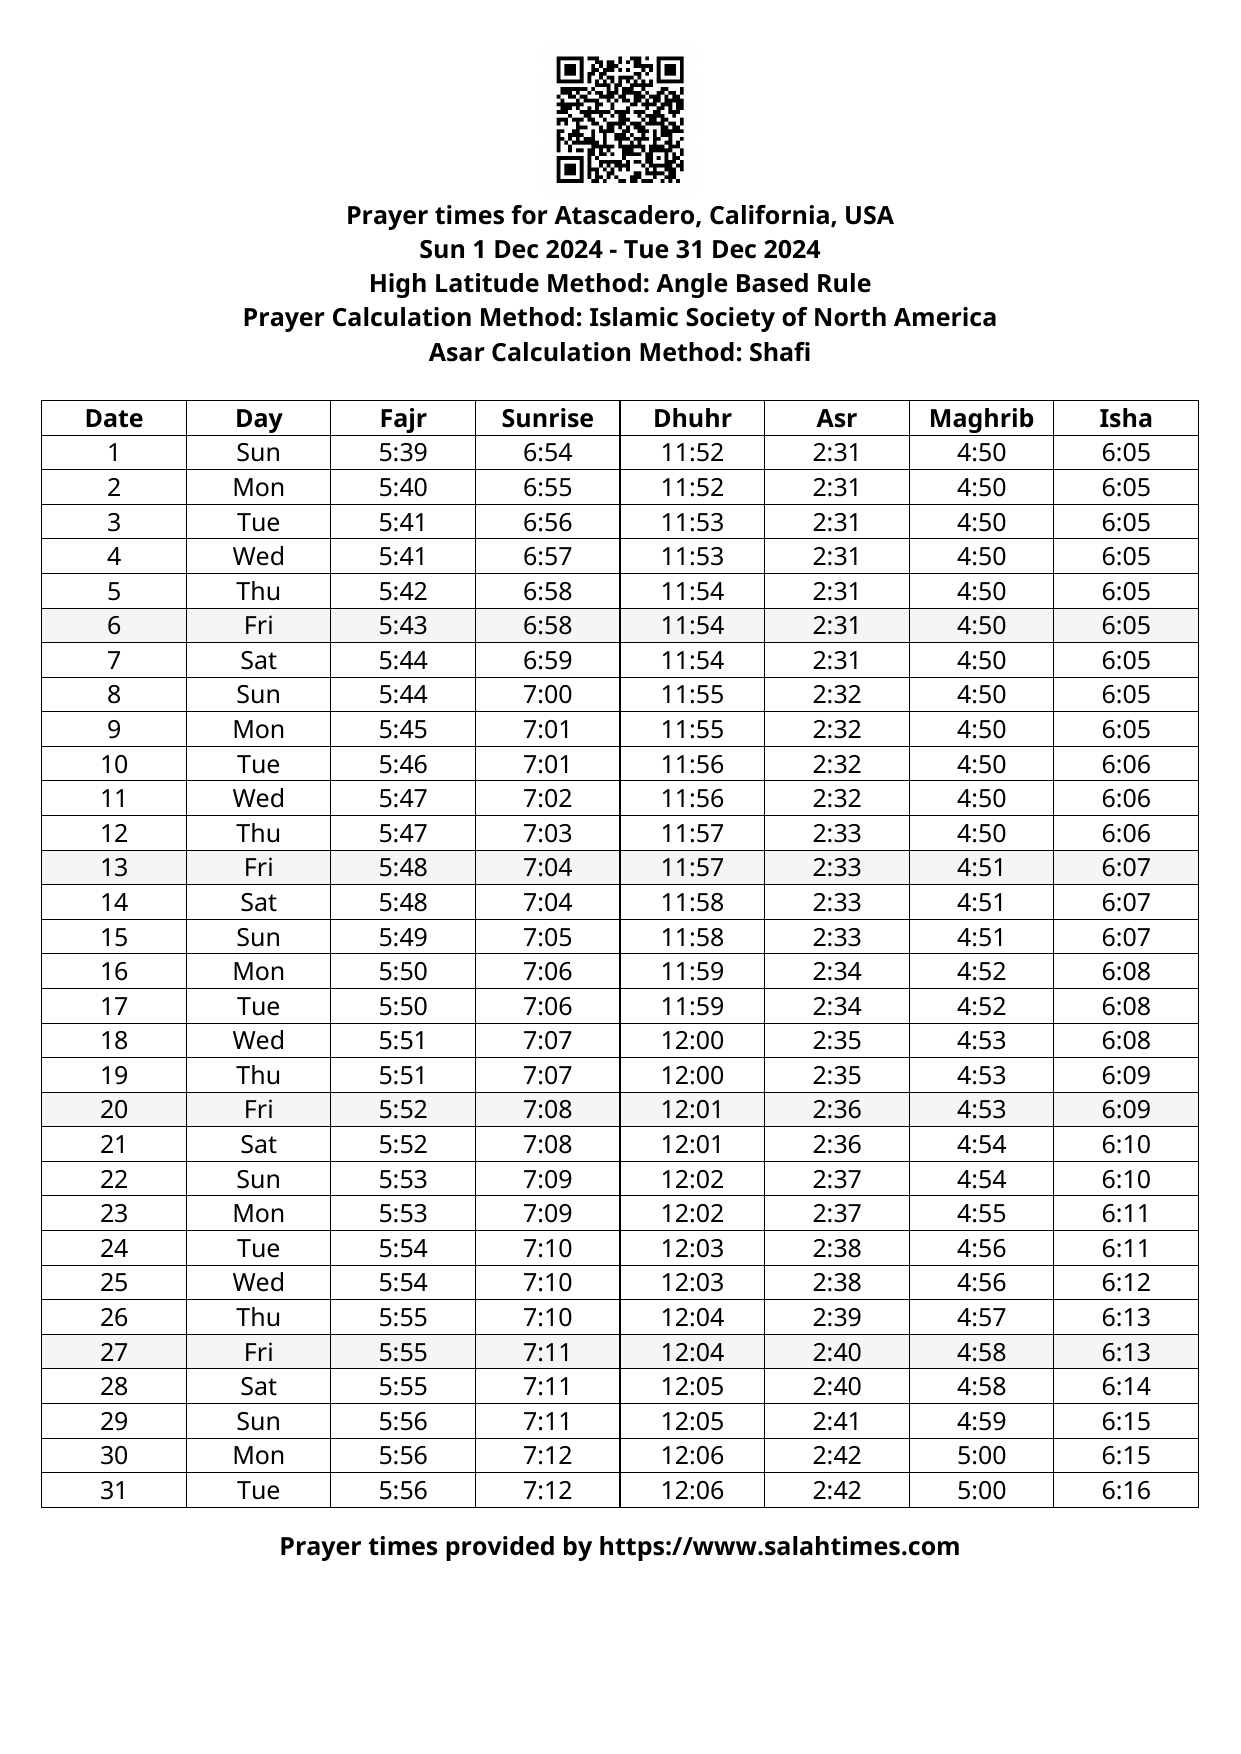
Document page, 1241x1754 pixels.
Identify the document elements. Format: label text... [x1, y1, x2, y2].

table_cell 5:50 [331, 954, 475, 988]
table_cell 7:09 [476, 1196, 619, 1230]
table_cell Mon [187, 1196, 330, 1230]
table_header Date [42, 401, 186, 434]
table_cell 6:05 [1054, 470, 1198, 504]
text Prayer times provided by https://www.salahtimes.com [42, 1528, 1198, 1563]
table_cell 11:54 [621, 574, 764, 607]
table_cell 6:10 [1054, 1162, 1198, 1195]
table_cell 6:05 [1054, 712, 1198, 746]
table_cell 5:55 [331, 1335, 475, 1368]
table_cell 5:43 [331, 609, 475, 642]
table_cell 6:10 [1054, 1127, 1198, 1161]
table_cell 11:52 [621, 470, 764, 504]
table_cell 1 [42, 436, 186, 469]
table_cell 11:52 [621, 436, 764, 469]
table_cell 2:37 [765, 1162, 909, 1195]
table_cell Sun [187, 1162, 330, 1195]
table_header Day [187, 401, 330, 434]
table_cell 7:08 [476, 1093, 619, 1126]
table_cell 7 [42, 643, 186, 677]
table_cell 12:02 [621, 1162, 764, 1195]
table_cell 2:36 [765, 1093, 909, 1126]
table_cell Wed [187, 781, 330, 815]
table_cell 6:59 [476, 643, 619, 677]
picture [542, 41, 699, 198]
table_cell Thu [187, 1058, 330, 1092]
table_cell 4:50 [910, 816, 1053, 849]
table_cell 6:54 [476, 436, 619, 469]
table_cell 12:05 [621, 1404, 764, 1437]
table_cell Tue [187, 747, 330, 780]
table_cell 11:54 [621, 609, 764, 642]
table_cell 5:53 [331, 1196, 475, 1230]
table_cell 4:50 [910, 781, 1053, 815]
table_cell 6:58 [476, 609, 619, 642]
table_cell 2:33 [765, 851, 909, 884]
table_cell 12:03 [621, 1266, 764, 1299]
table_cell 5:41 [331, 505, 475, 538]
table_cell 2:42 [765, 1439, 909, 1472]
table_cell 7:01 [476, 712, 619, 746]
table_cell 11:57 [621, 851, 764, 884]
table_cell 9 [42, 712, 186, 746]
table_cell 6:05 [1054, 574, 1198, 607]
table_cell 6:56 [476, 505, 619, 538]
table_cell 7:07 [476, 1058, 619, 1092]
table_cell 11 [42, 781, 186, 815]
table_cell 23 [42, 1196, 186, 1230]
table_cell 4:50 [910, 678, 1053, 711]
table_cell 11:59 [621, 989, 764, 1022]
table_cell 4:50 [910, 712, 1053, 746]
table_cell 6:05 [1054, 539, 1198, 573]
table_cell 4:58 [910, 1335, 1053, 1368]
table_cell 28 [42, 1369, 186, 1403]
table_cell Sun [187, 678, 330, 711]
table_cell 5:56 [331, 1404, 475, 1437]
table_cell 5:53 [331, 1162, 475, 1195]
table_cell 6:06 [1054, 781, 1198, 815]
table_cell 18 [42, 1024, 186, 1057]
table_cell 4:53 [910, 1093, 1053, 1126]
table_cell 4:54 [910, 1162, 1053, 1195]
table_cell 6:05 [1054, 643, 1198, 677]
table_cell 6:07 [1054, 885, 1198, 919]
table_cell 2:31 [765, 436, 909, 469]
table_cell 5:51 [331, 1058, 475, 1092]
table_cell 13 [42, 851, 186, 884]
table_cell 4:50 [910, 643, 1053, 677]
table_cell 6:16 [1054, 1473, 1198, 1507]
table_header Isha [1054, 401, 1198, 434]
table_cell 6:07 [1054, 920, 1198, 953]
table_cell 2:31 [765, 574, 909, 607]
table_header Dhuhr [621, 401, 764, 434]
table_cell 12:04 [621, 1300, 764, 1334]
table_cell 6:55 [476, 470, 619, 504]
table_cell 2:38 [765, 1231, 909, 1264]
table_cell 11:56 [621, 747, 764, 780]
table_cell Wed [187, 539, 330, 573]
table_cell 2:34 [765, 954, 909, 988]
table_cell 7:06 [476, 989, 619, 1022]
table_cell 5:44 [331, 643, 475, 677]
table_cell 4:55 [910, 1196, 1053, 1230]
table_cell 5:00 [910, 1439, 1053, 1472]
table_cell Mon [187, 470, 330, 504]
table_cell 6:08 [1054, 1024, 1198, 1057]
table_cell 12:00 [621, 1024, 764, 1057]
table_cell 7:10 [476, 1231, 619, 1264]
table_cell Mon [187, 712, 330, 746]
table_cell 5:48 [331, 885, 475, 919]
table_cell Wed [187, 1024, 330, 1057]
table_cell 7:10 [476, 1266, 619, 1299]
table_cell 24 [42, 1231, 186, 1264]
table_cell 6:07 [1054, 851, 1198, 884]
table_cell 6:15 [1054, 1404, 1198, 1437]
table_cell 6:57 [476, 539, 619, 573]
table_cell 5:46 [331, 747, 475, 780]
table_cell 6:11 [1054, 1196, 1198, 1230]
table_cell 6:13 [1054, 1300, 1198, 1334]
table_cell 29 [42, 1404, 186, 1437]
table_cell 5:56 [331, 1473, 475, 1507]
table_cell 22 [42, 1162, 186, 1195]
table_cell 5:39 [331, 436, 475, 469]
table_cell 2:35 [765, 1024, 909, 1057]
table_cell 4:50 [910, 470, 1053, 504]
table_cell 5:55 [331, 1300, 475, 1334]
table_cell 7:11 [476, 1335, 619, 1368]
table_cell 4:58 [910, 1369, 1053, 1403]
table_cell 16 [42, 954, 186, 988]
table_cell Mon [187, 954, 330, 988]
table_cell 5:00 [910, 1473, 1053, 1507]
table_cell 4:50 [910, 609, 1053, 642]
table_cell Tue [187, 1231, 330, 1264]
table_cell 7:00 [476, 678, 619, 711]
table_cell 4:51 [910, 920, 1053, 953]
table_header Sunrise [476, 401, 619, 434]
table_cell 5:44 [331, 678, 475, 711]
table_cell 5:54 [331, 1266, 475, 1299]
table_cell 6:09 [1054, 1058, 1198, 1092]
table_cell 4:56 [910, 1266, 1053, 1299]
table_cell 6:13 [1054, 1335, 1198, 1368]
table_cell Mon [187, 1439, 330, 1472]
table_cell 7:07 [476, 1024, 619, 1057]
table_cell 5:52 [331, 1093, 475, 1126]
table_cell 4:52 [910, 989, 1053, 1022]
table_cell 21 [42, 1127, 186, 1161]
table_cell 6:15 [1054, 1439, 1198, 1472]
table_cell 4:51 [910, 885, 1053, 919]
table_cell 11:57 [621, 816, 764, 849]
table_cell 4:50 [910, 539, 1053, 573]
table_header Maghrib [910, 401, 1053, 434]
table_cell 2:38 [765, 1266, 909, 1299]
table_cell Thu [187, 816, 330, 849]
table_cell 11:58 [621, 885, 764, 919]
table_cell 7:08 [476, 1127, 619, 1161]
table_cell Sun [187, 436, 330, 469]
table_cell 11:56 [621, 781, 764, 815]
table_cell 4:53 [910, 1058, 1053, 1092]
table_cell Wed [187, 1266, 330, 1299]
table_cell 5:40 [331, 470, 475, 504]
table_cell 5:51 [331, 1024, 475, 1057]
table_cell 5:55 [331, 1369, 475, 1403]
table_cell 11:54 [621, 643, 764, 677]
table_cell 7:06 [476, 954, 619, 988]
table_cell Fri [187, 1335, 330, 1368]
table_cell 6:09 [1054, 1093, 1198, 1126]
table_cell Tue [187, 505, 330, 538]
table_cell 7:11 [476, 1369, 619, 1403]
table_cell 2:31 [765, 470, 909, 504]
table_cell 11:55 [621, 712, 764, 746]
table_cell 2:32 [765, 712, 909, 746]
table_cell 6:08 [1054, 989, 1198, 1022]
table_cell 5:45 [331, 712, 475, 746]
table_cell 5:56 [331, 1439, 475, 1472]
table_cell 5:47 [331, 816, 475, 849]
table_cell 12 [42, 816, 186, 849]
table_cell 2:32 [765, 781, 909, 815]
table_cell 2:35 [765, 1058, 909, 1092]
table_cell 12:01 [621, 1127, 764, 1161]
table_cell 4:50 [910, 505, 1053, 538]
table_cell Sun [187, 920, 330, 953]
table_cell 6:08 [1054, 954, 1198, 988]
table_cell Tue [187, 1473, 330, 1507]
table_cell 25 [42, 1266, 186, 1299]
table_cell 2:32 [765, 747, 909, 780]
table_cell 5:49 [331, 920, 475, 953]
table_cell 2:34 [765, 989, 909, 1022]
table_cell Thu [187, 574, 330, 607]
table_cell 6:58 [476, 574, 619, 607]
table_cell 11:55 [621, 678, 764, 711]
table_cell 30 [42, 1439, 186, 1472]
table_cell 12:00 [621, 1058, 764, 1092]
table_cell 11:53 [621, 539, 764, 573]
table_cell 5:47 [331, 781, 475, 815]
table_cell 5 [42, 574, 186, 607]
table_cell 4:50 [910, 436, 1053, 469]
table_cell 5:48 [331, 851, 475, 884]
text Asar Calculation Method: Shafi [42, 334, 1198, 368]
table_cell 12:03 [621, 1231, 764, 1264]
table_cell Tue [187, 989, 330, 1022]
table_cell 6:05 [1054, 505, 1198, 538]
table_cell 2:31 [765, 505, 909, 538]
table_cell 2:40 [765, 1335, 909, 1368]
table_cell 6:05 [1054, 436, 1198, 469]
table_cell 7:04 [476, 885, 619, 919]
table_cell 6:05 [1054, 609, 1198, 642]
table_cell Fri [187, 1093, 330, 1126]
table_cell 26 [42, 1300, 186, 1334]
text Prayer Calculation Method: Islamic Society of North America [42, 300, 1198, 334]
table_cell Sun [187, 1404, 330, 1437]
table_cell 2:41 [765, 1404, 909, 1437]
table_cell 7:02 [476, 781, 619, 815]
table_cell 7:04 [476, 851, 619, 884]
table_cell 19 [42, 1058, 186, 1092]
table_cell 17 [42, 989, 186, 1022]
table_cell 4 [42, 539, 186, 573]
table_header Asr [765, 401, 909, 434]
table_cell 6 [42, 609, 186, 642]
table_cell 2:33 [765, 920, 909, 953]
table_cell 14 [42, 885, 186, 919]
table_cell 4:54 [910, 1127, 1053, 1161]
text Prayer times for Atascadero, California, USA [42, 198, 1198, 232]
table_cell 2:33 [765, 885, 909, 919]
table_cell 8 [42, 678, 186, 711]
table_cell 11:59 [621, 954, 764, 988]
table_cell 2:37 [765, 1196, 909, 1230]
table_cell 10 [42, 747, 186, 780]
table_cell 7:10 [476, 1300, 619, 1334]
table_cell 6:06 [1054, 747, 1198, 780]
table_cell 2 [42, 470, 186, 504]
table_cell 6:11 [1054, 1231, 1198, 1264]
table_cell 2:39 [765, 1300, 909, 1334]
table_cell 2:31 [765, 643, 909, 677]
table_cell 27 [42, 1335, 186, 1368]
table_cell 6:14 [1054, 1369, 1198, 1403]
table_cell 4:59 [910, 1404, 1053, 1437]
table_cell 2:42 [765, 1473, 909, 1507]
table_cell 7:12 [476, 1473, 619, 1507]
table_cell 4:53 [910, 1024, 1053, 1057]
table_cell 15 [42, 920, 186, 953]
table_cell 5:50 [331, 989, 475, 1022]
table_cell 7:05 [476, 920, 619, 953]
table_cell 4:50 [910, 574, 1053, 607]
table_cell 4:56 [910, 1231, 1053, 1264]
table_cell 31 [42, 1473, 186, 1507]
table_cell 2:32 [765, 678, 909, 711]
table_cell 7:12 [476, 1439, 619, 1472]
table_cell 6:12 [1054, 1266, 1198, 1299]
text High Latitude Method: Angle Based Rule [42, 266, 1198, 300]
table_cell 5:41 [331, 539, 475, 573]
table_cell 2:31 [765, 609, 909, 642]
table_cell 5:54 [331, 1231, 475, 1264]
table_cell 11:58 [621, 920, 764, 953]
table_header Fajr [331, 401, 475, 434]
table_cell Fri [187, 851, 330, 884]
table_cell 7:09 [476, 1162, 619, 1195]
table_cell Fri [187, 609, 330, 642]
table_cell Sat [187, 1127, 330, 1161]
table_cell 12:05 [621, 1369, 764, 1403]
table_cell 12:04 [621, 1335, 764, 1368]
table_cell Sat [187, 1369, 330, 1403]
table_cell Sat [187, 643, 330, 677]
table_cell 4:50 [910, 747, 1053, 780]
table_cell 20 [42, 1093, 186, 1126]
table_cell 5:42 [331, 574, 475, 607]
table_cell 12:06 [621, 1473, 764, 1507]
table_cell 4:51 [910, 851, 1053, 884]
table_cell 11:53 [621, 505, 764, 538]
table_cell 2:36 [765, 1127, 909, 1161]
table_cell 4:57 [910, 1300, 1053, 1334]
table_cell 5:52 [331, 1127, 475, 1161]
table_cell 3 [42, 505, 186, 538]
table_cell 12:01 [621, 1093, 764, 1126]
table_cell 2:40 [765, 1369, 909, 1403]
table_cell Sat [187, 885, 330, 919]
table_cell Thu [187, 1300, 330, 1334]
table_cell 12:02 [621, 1196, 764, 1230]
table_cell 7:01 [476, 747, 619, 780]
table_cell 7:03 [476, 816, 619, 849]
table_cell 6:06 [1054, 816, 1198, 849]
table_cell 4:52 [910, 954, 1053, 988]
table_cell 2:31 [765, 539, 909, 573]
table_cell 7:11 [476, 1404, 619, 1437]
table_cell 12:06 [621, 1439, 764, 1472]
text Sun 1 Dec 2024 - Tue 31 Dec 2024 [42, 232, 1198, 266]
table_cell 2:33 [765, 816, 909, 849]
table_cell 6:05 [1054, 678, 1198, 711]
